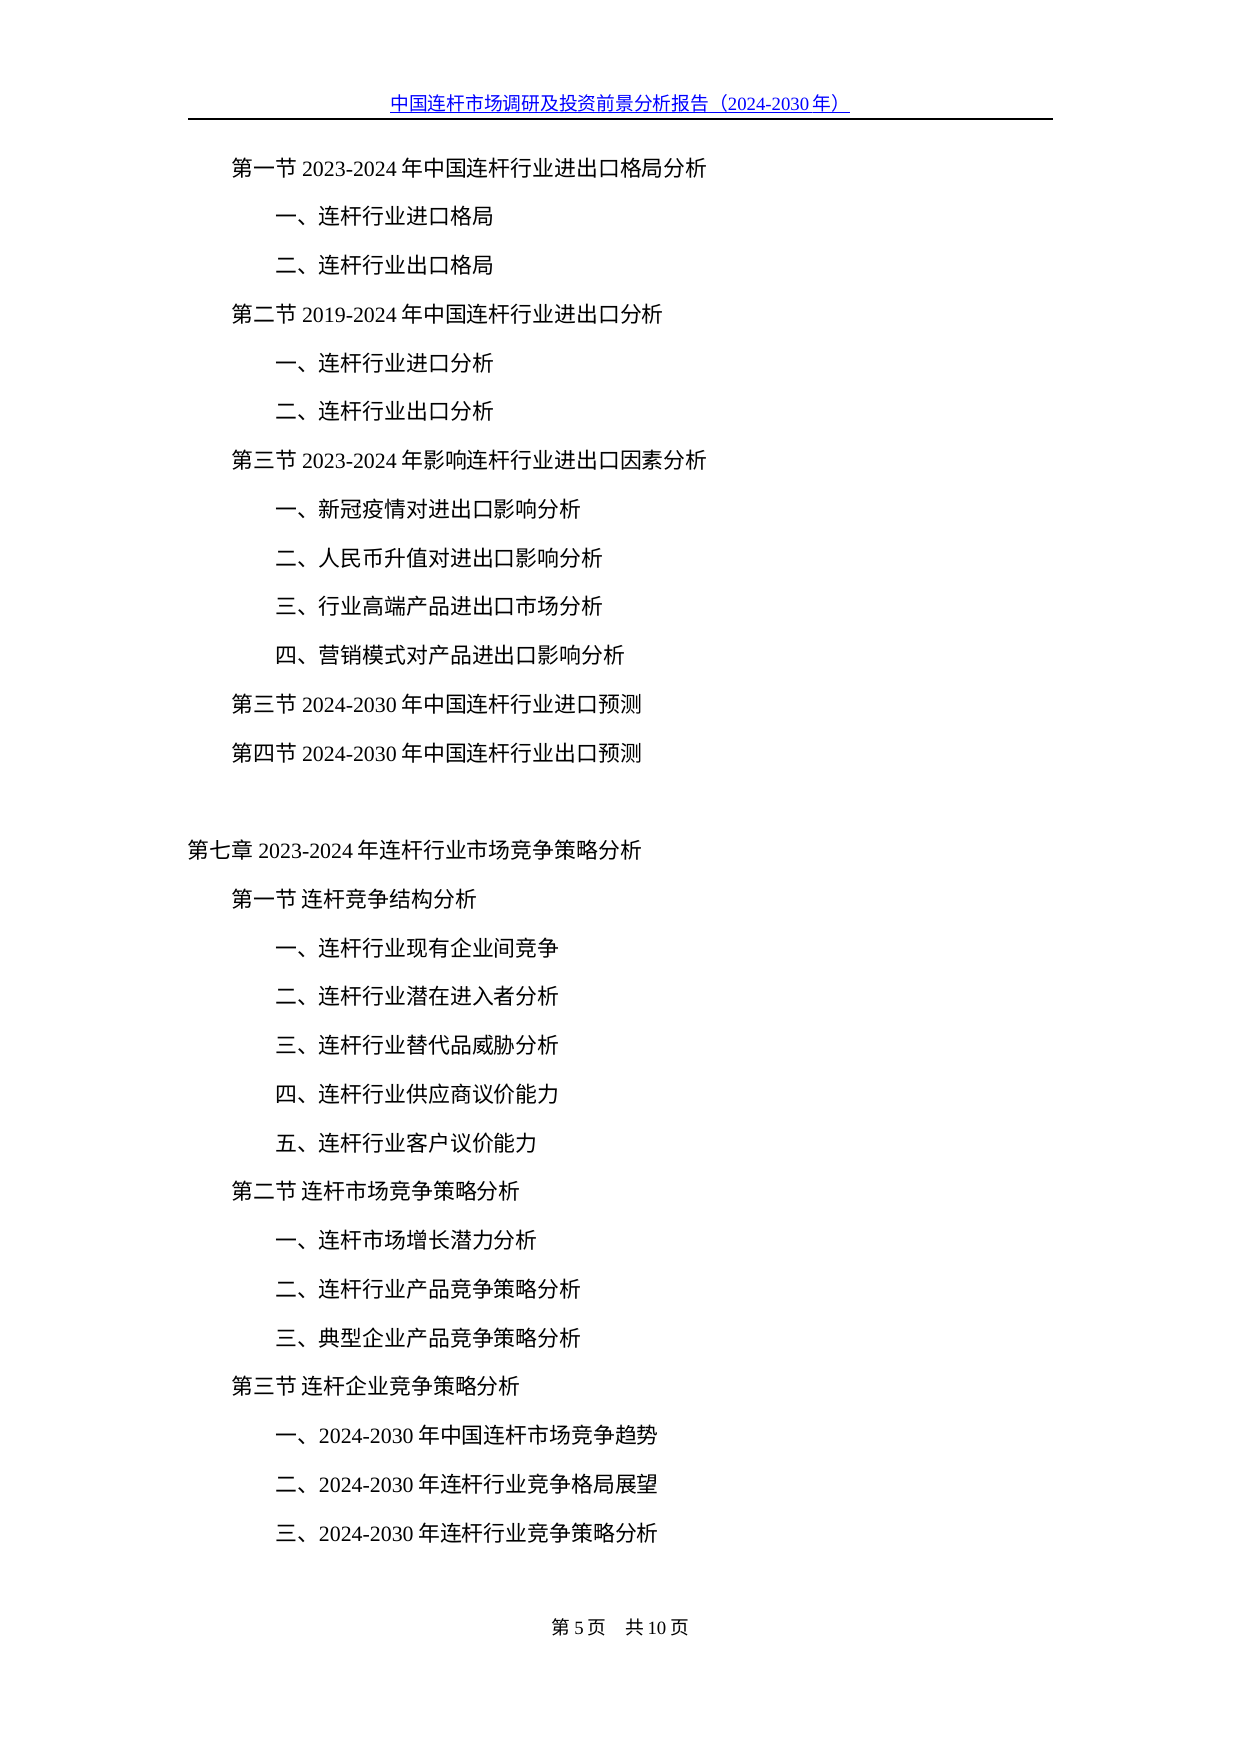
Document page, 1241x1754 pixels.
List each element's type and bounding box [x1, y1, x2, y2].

text [187, 150, 1053, 1548]
